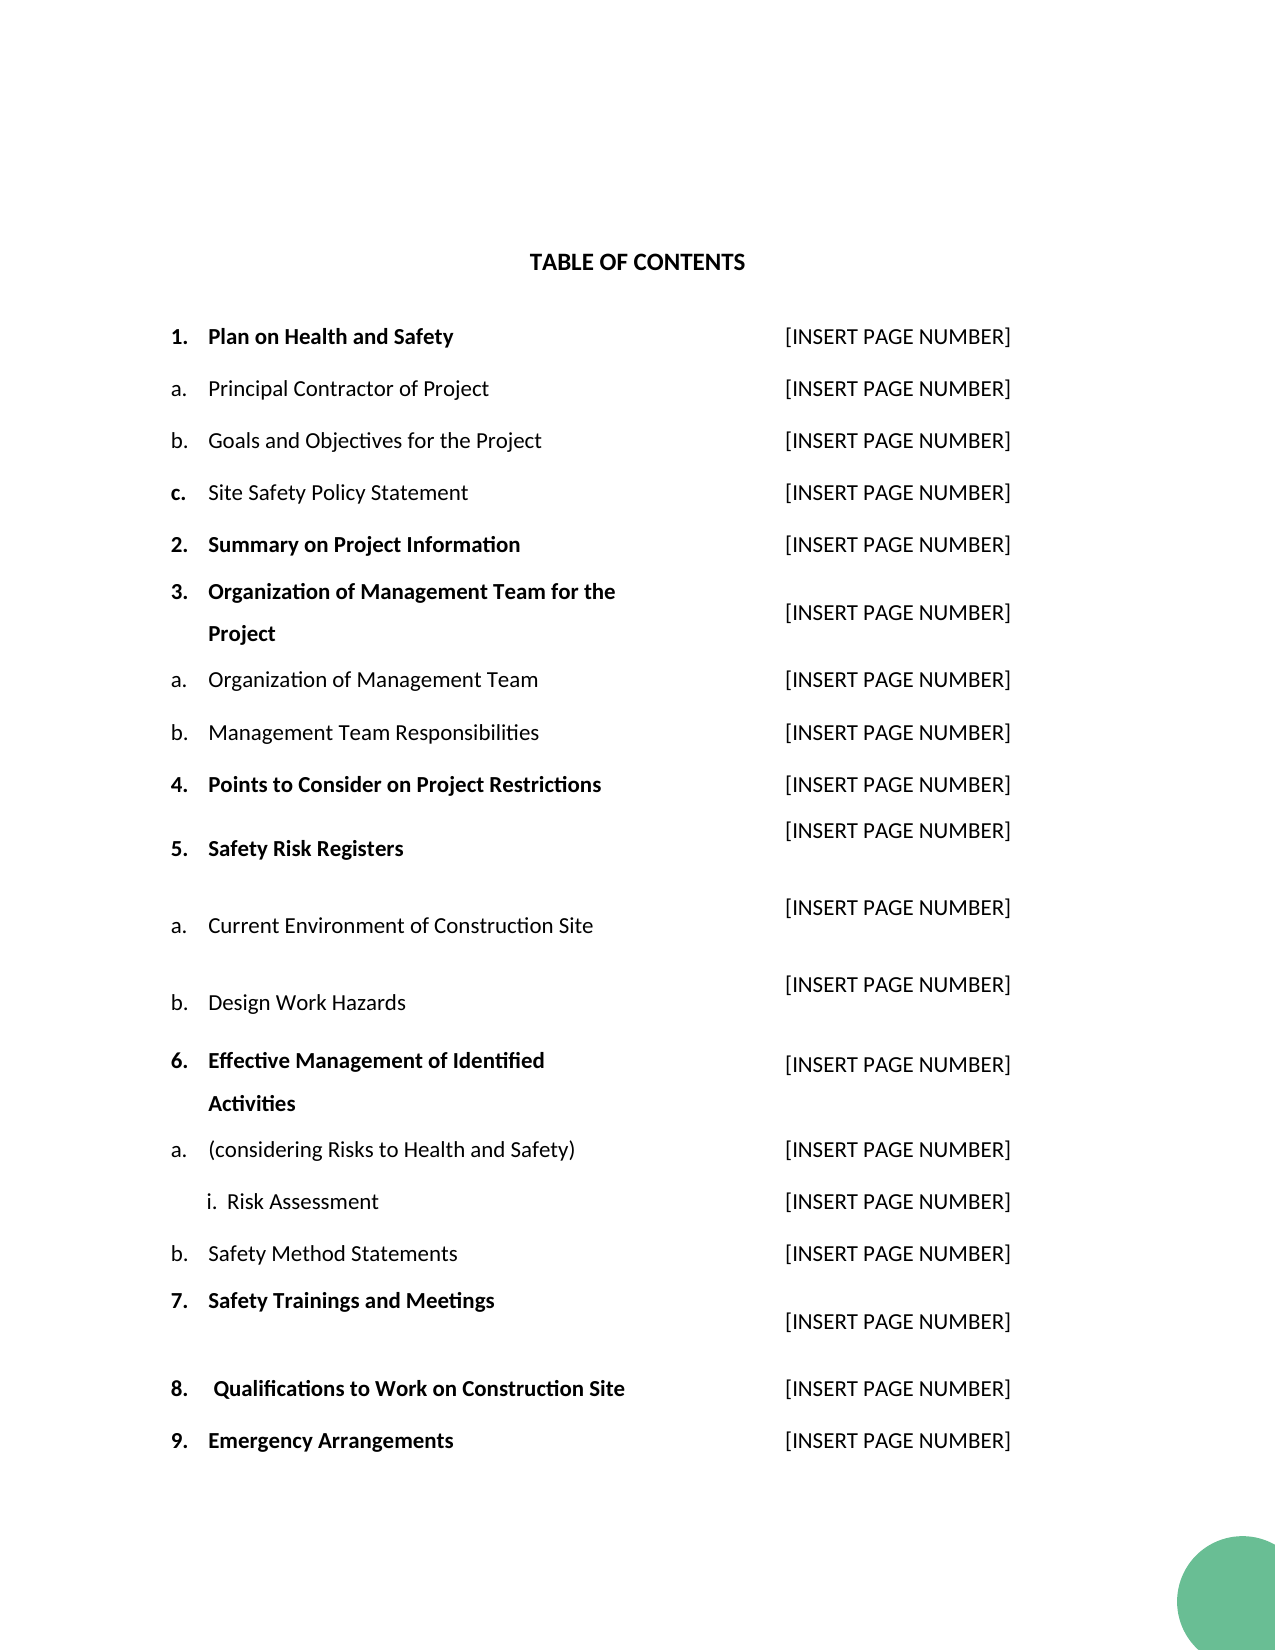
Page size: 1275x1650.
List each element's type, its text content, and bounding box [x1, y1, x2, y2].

table_cell [INSERT PAGE NUMBER] [649, 660, 1147, 712]
table_cell Organization of Management Team for the Project [150, 577, 649, 660]
table_cell [INSERT PAGE NUMBER] [649, 1234, 1147, 1286]
table_cell [INSERT PAGE NUMBER] [649, 816, 1147, 893]
table_cell Qualifications to Work on Construction Site [150, 1369, 649, 1421]
table_cell [INSERT PAGE NUMBER] [649, 525, 1147, 577]
table_cell [INSERT PAGE NUMBER] [649, 1369, 1147, 1421]
table_cell Emergency Arrangements [150, 1421, 649, 1473]
table_cell Principal Contractor of Project [150, 369, 649, 421]
table_cell [INSERT PAGE NUMBER] [649, 893, 1147, 970]
table_cell Goals and Objectives for the Project [150, 421, 649, 473]
table_cell [INSERT PAGE NUMBER] [649, 970, 1147, 1047]
table_cell [INSERT PAGE NUMBER] [649, 712, 1147, 764]
table_cell [INSERT PAGE NUMBER] [649, 1047, 1147, 1130]
table_cell (considering Risks to Health and Safety) [150, 1130, 649, 1182]
table_header Plan on Health and Safety [150, 317, 649, 369]
table_cell Design Work Hazards [150, 970, 649, 1047]
table_cell Safety Method Statements [150, 1234, 649, 1286]
table_cell [INSERT PAGE NUMBER] [649, 1130, 1147, 1182]
table_cell [INSERT PAGE NUMBER] [649, 577, 1147, 660]
table_cell Management Team Responsibilities [150, 712, 649, 764]
table_cell Organization of Management Team [150, 660, 649, 712]
table_cell [INSERT PAGE NUMBER] [649, 421, 1147, 473]
text TABLE OF CONTENTS [150, 247, 1125, 277]
table_cell [INSERT PAGE NUMBER] [649, 764, 1147, 816]
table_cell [649, 1421, 1147, 1473]
table_cell Points to Consider on Project Restrictions [150, 764, 649, 816]
table_cell [INSERT PAGE NUMBER] [649, 1182, 1147, 1234]
table_cell [INSERT PAGE NUMBER] [649, 473, 1147, 525]
table_cell [INSERT PAGE NUMBER] [649, 369, 1147, 421]
table_cell Safety Risk Registers [150, 816, 649, 893]
table_cell Site Safety Policy Statement [150, 473, 649, 525]
table_cell Risk Assessment [150, 1182, 649, 1234]
table_cell Current Environment of Construction Site [150, 893, 649, 970]
table_header [INSERT PAGE NUMBER] [649, 317, 1147, 369]
table_cell Safety Trainings and Meetings [150, 1286, 649, 1369]
table_cell Summary on Project Information [150, 525, 649, 577]
table_cell [INSERT PAGE NUMBER] [649, 1286, 1147, 1369]
table_cell Effective Management of Identified Activities [150, 1047, 649, 1130]
